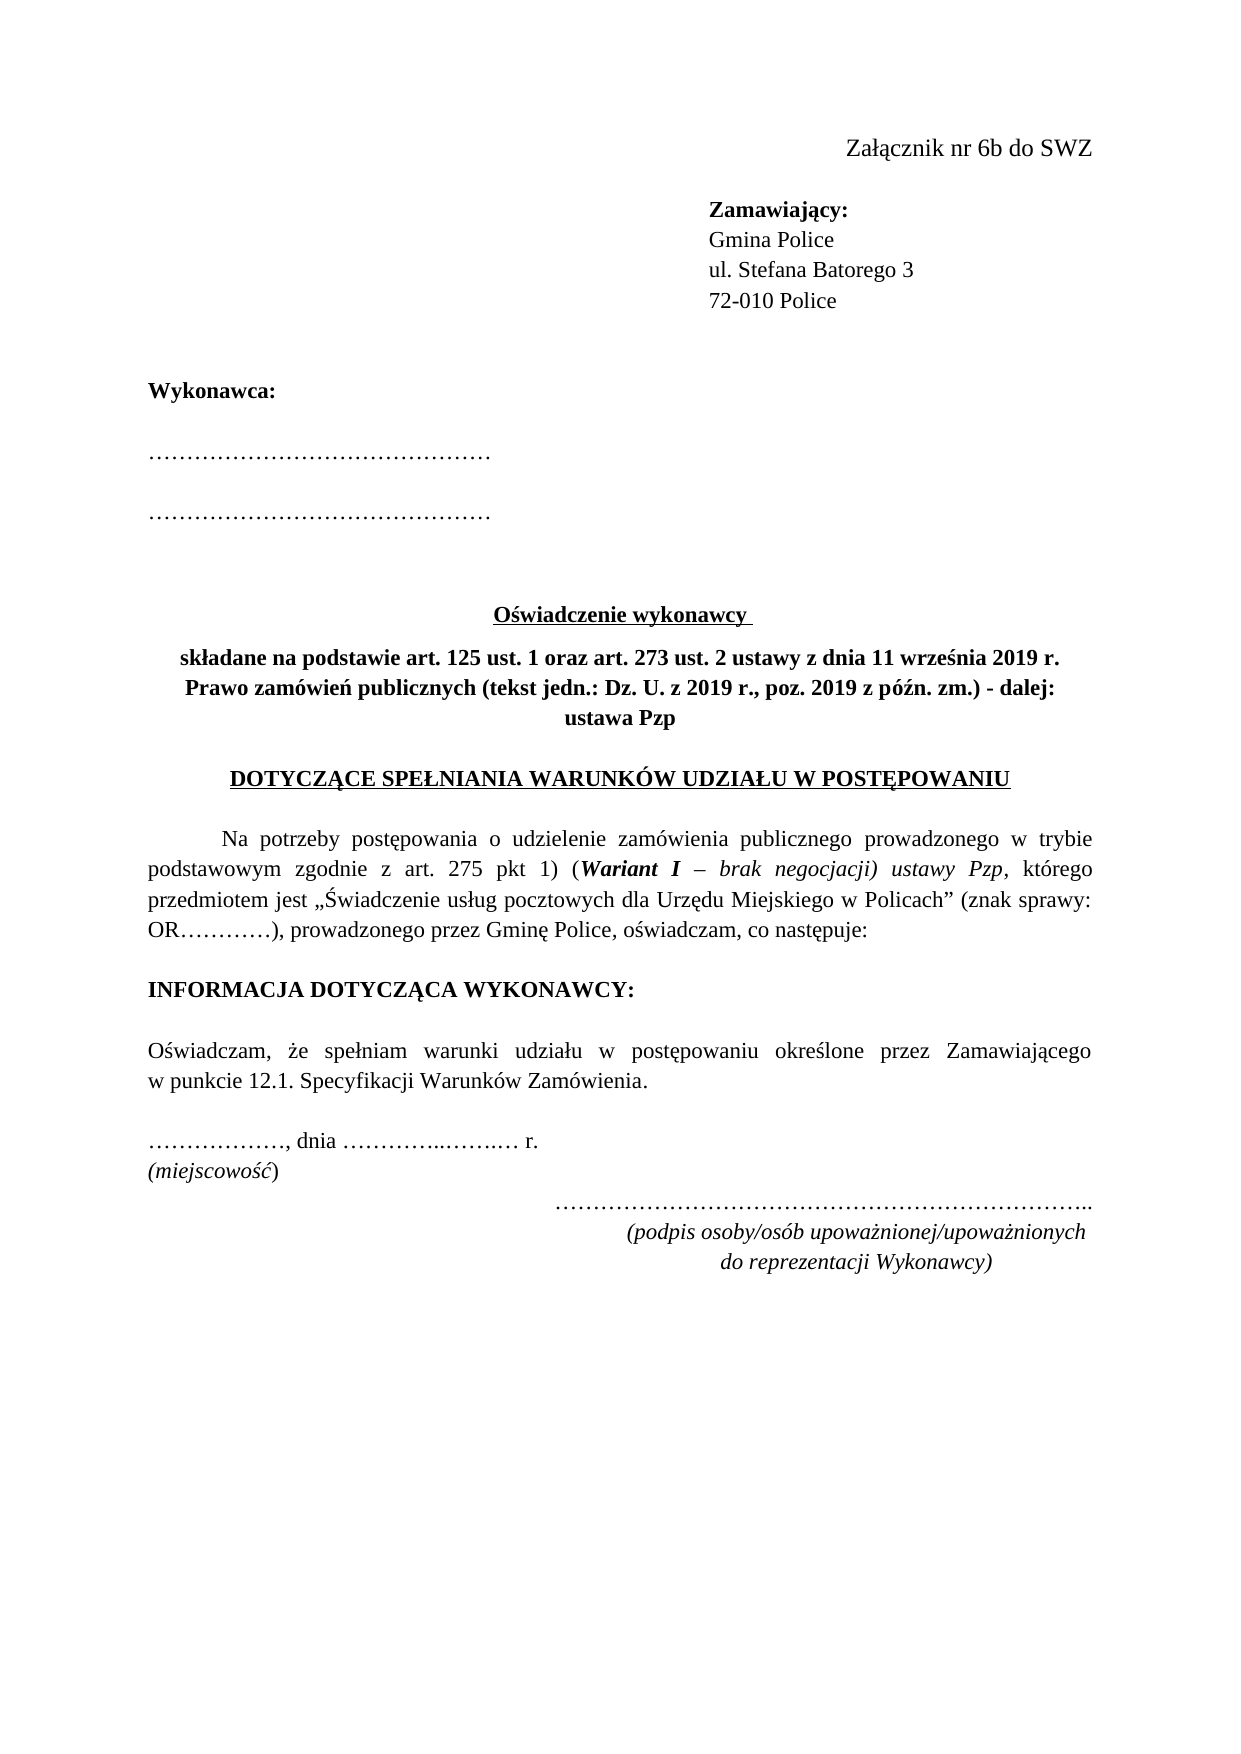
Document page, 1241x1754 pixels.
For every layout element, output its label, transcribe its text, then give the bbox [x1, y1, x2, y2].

text Załącznik nr 6b do SWZ [148, 133, 1093, 162]
text ……………………………………… [148, 438, 532, 464]
text …………………………………………………………….. [148, 1188, 1093, 1214]
text ……………………………………… [148, 498, 532, 524]
text ul. Stefana Batorego 3 [709, 257, 1093, 283]
text Gmina Police [709, 226, 1093, 253]
text Na potrzeby postępowania o udzielenie zamówienia publicznego prowadzonego w trybie podstawowym zgodnie z art. 275 pkt 1) (Wariant I – brak negocjacji) ustawy Pzp, którego przedmiotem jest „Świadczenie usług pocztowych dla Urzędu Miejskiego w Policach” (znak sprawy: OR…………), prowadzonego przez Gminę Police, oświadczam, co następuje: [148, 825, 1093, 942]
text Oświadczam, że spełniam warunki udziału w postępowaniu określone przez Zamawiającego w punkcie 12.1. Specyfikacji Warunków Zamówienia. [148, 1037, 1093, 1093]
text do reprezentacji Wykonawcy) [148, 1248, 1093, 1274]
text Oświadczenie wykonawcy [148, 601, 1093, 628]
text DOTYCZĄCE SPEŁNIANIA WARUNKÓW UDZIAŁU W POSTĘPOWANIU [148, 765, 1093, 791]
text INFORMACJA DOTYCZĄCA WYKONAWCY: [148, 976, 1093, 1003]
text ………………, dnia …………..…….… r. [148, 1127, 1093, 1154]
text 72-010 Police [709, 287, 1093, 313]
text składane na podstawie art. 125 ust. 1 oraz art. 273 ust. 2 ustawy z dnia 11 września 2019 r. Prawo zamówień publicznych (tekst jedn.: Dz. U. z 2019 r., poz. 2019 z późn. zm.) - dalej: ustawa Pzp [148, 644, 1093, 731]
text (podpis osoby/osób upoważnionej/upoważnionych [148, 1218, 1093, 1244]
text Wykonawca: [148, 377, 1093, 404]
text Zamawiający: [709, 196, 1093, 222]
text (miejscowość) [148, 1158, 1093, 1184]
